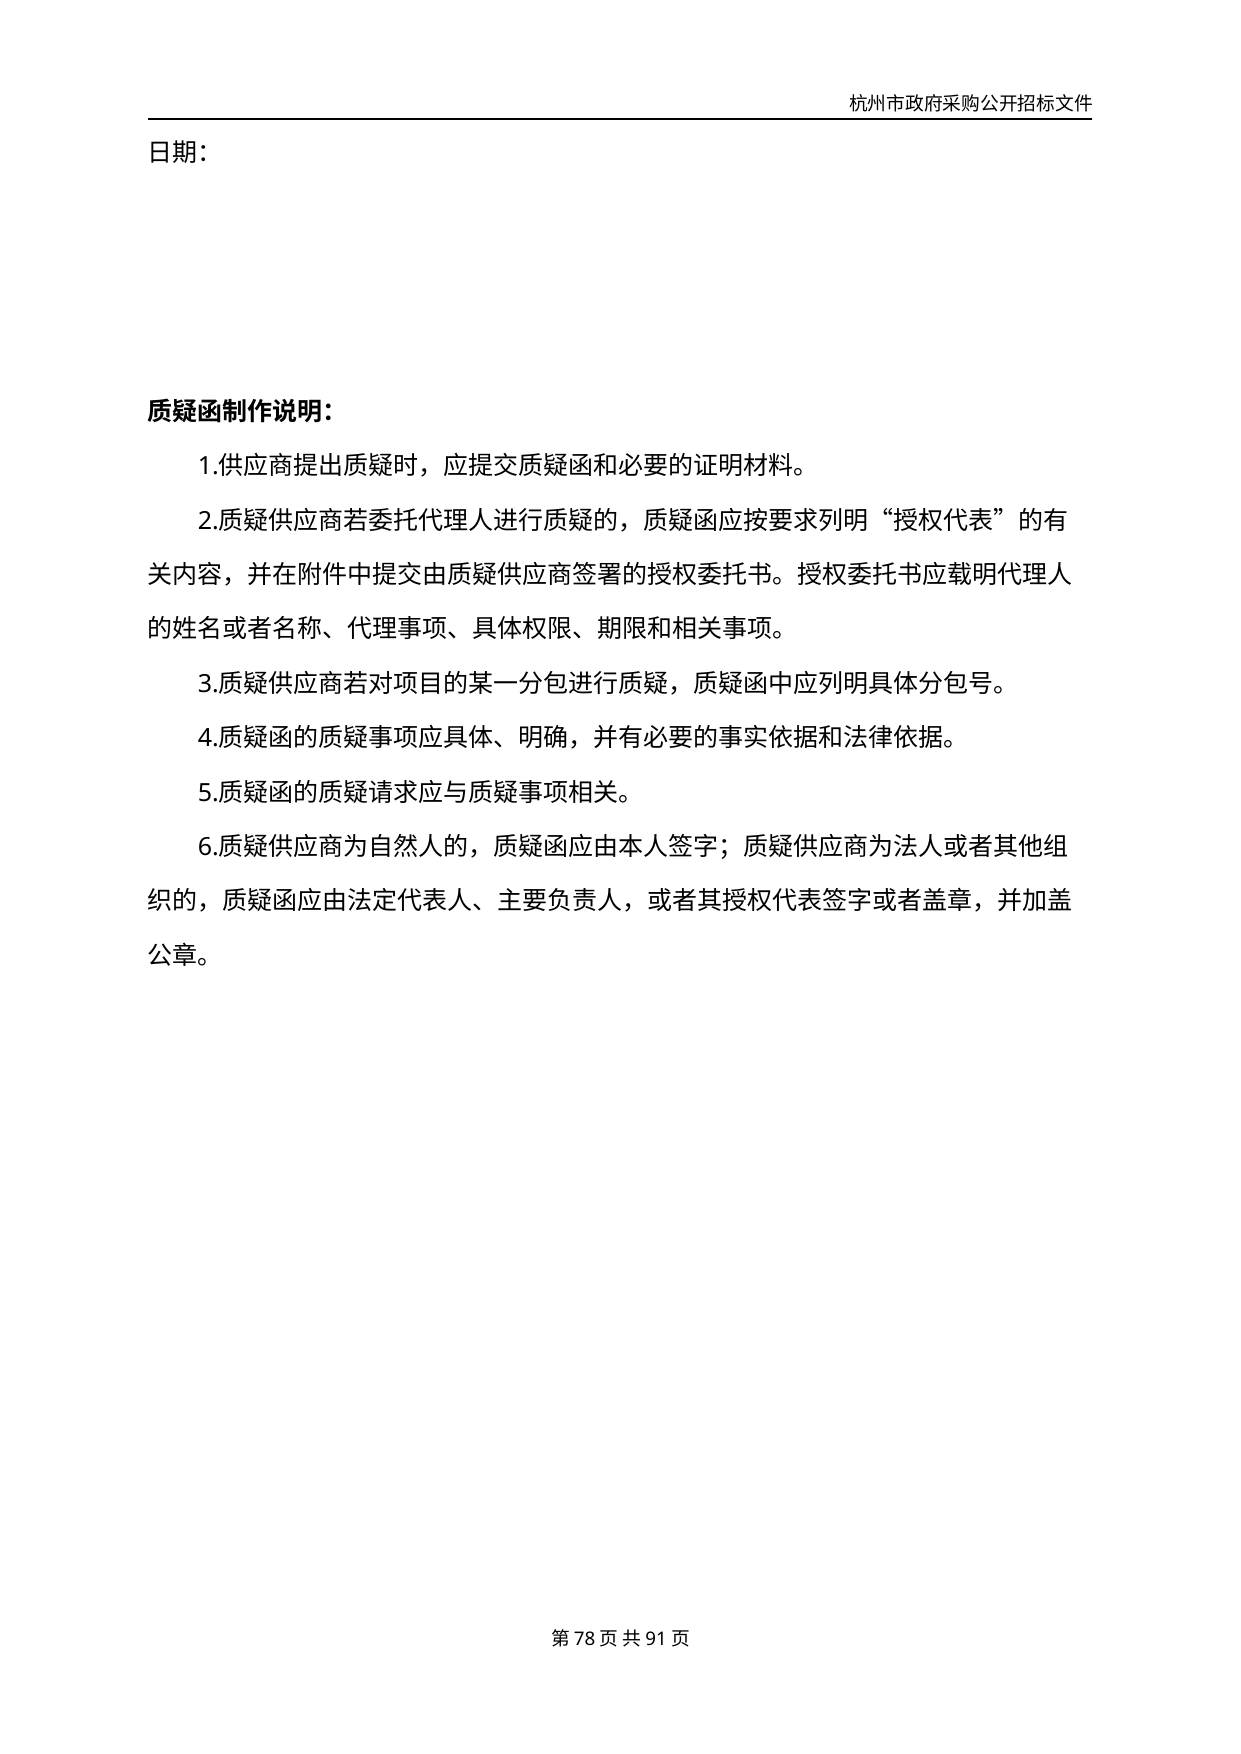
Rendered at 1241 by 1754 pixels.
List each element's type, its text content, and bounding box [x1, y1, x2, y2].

text 3.质疑供应商若对项目的某一分包进行质疑，质疑函中应列明具体分包号。 [148, 663, 1092, 699]
text 日期： [148, 133, 1092, 169]
text 6.质疑供应商为自然人的，质疑函应由本人签字；质疑供应商为法人或者其他组织的，质疑函应由法定代表人、主要负责人，或者其授权代表签字或者盖章，并加盖公章。 [148, 826, 1092, 971]
text 1.供应商提出质疑时，应提交质疑函和必要的证明材料。 [148, 446, 1092, 482]
text 4.质疑函的质疑事项应具体、明确，并有必要的事实依据和法律依据。 [148, 718, 1092, 754]
text 5.质疑函的质疑请求应与质疑事项相关。 [148, 772, 1092, 808]
text 2.质疑供应商若委托代理人进行质疑的，质疑函应按要求列明“授权代表”的有关内容，并在附件中提交由质疑供应商签署的授权委托书。授权委托书应载明代理人的姓名或者名称、代理事项、具体权限、期限和相关事项。 [148, 500, 1092, 645]
text 质疑函制作说明： [148, 391, 1092, 428]
